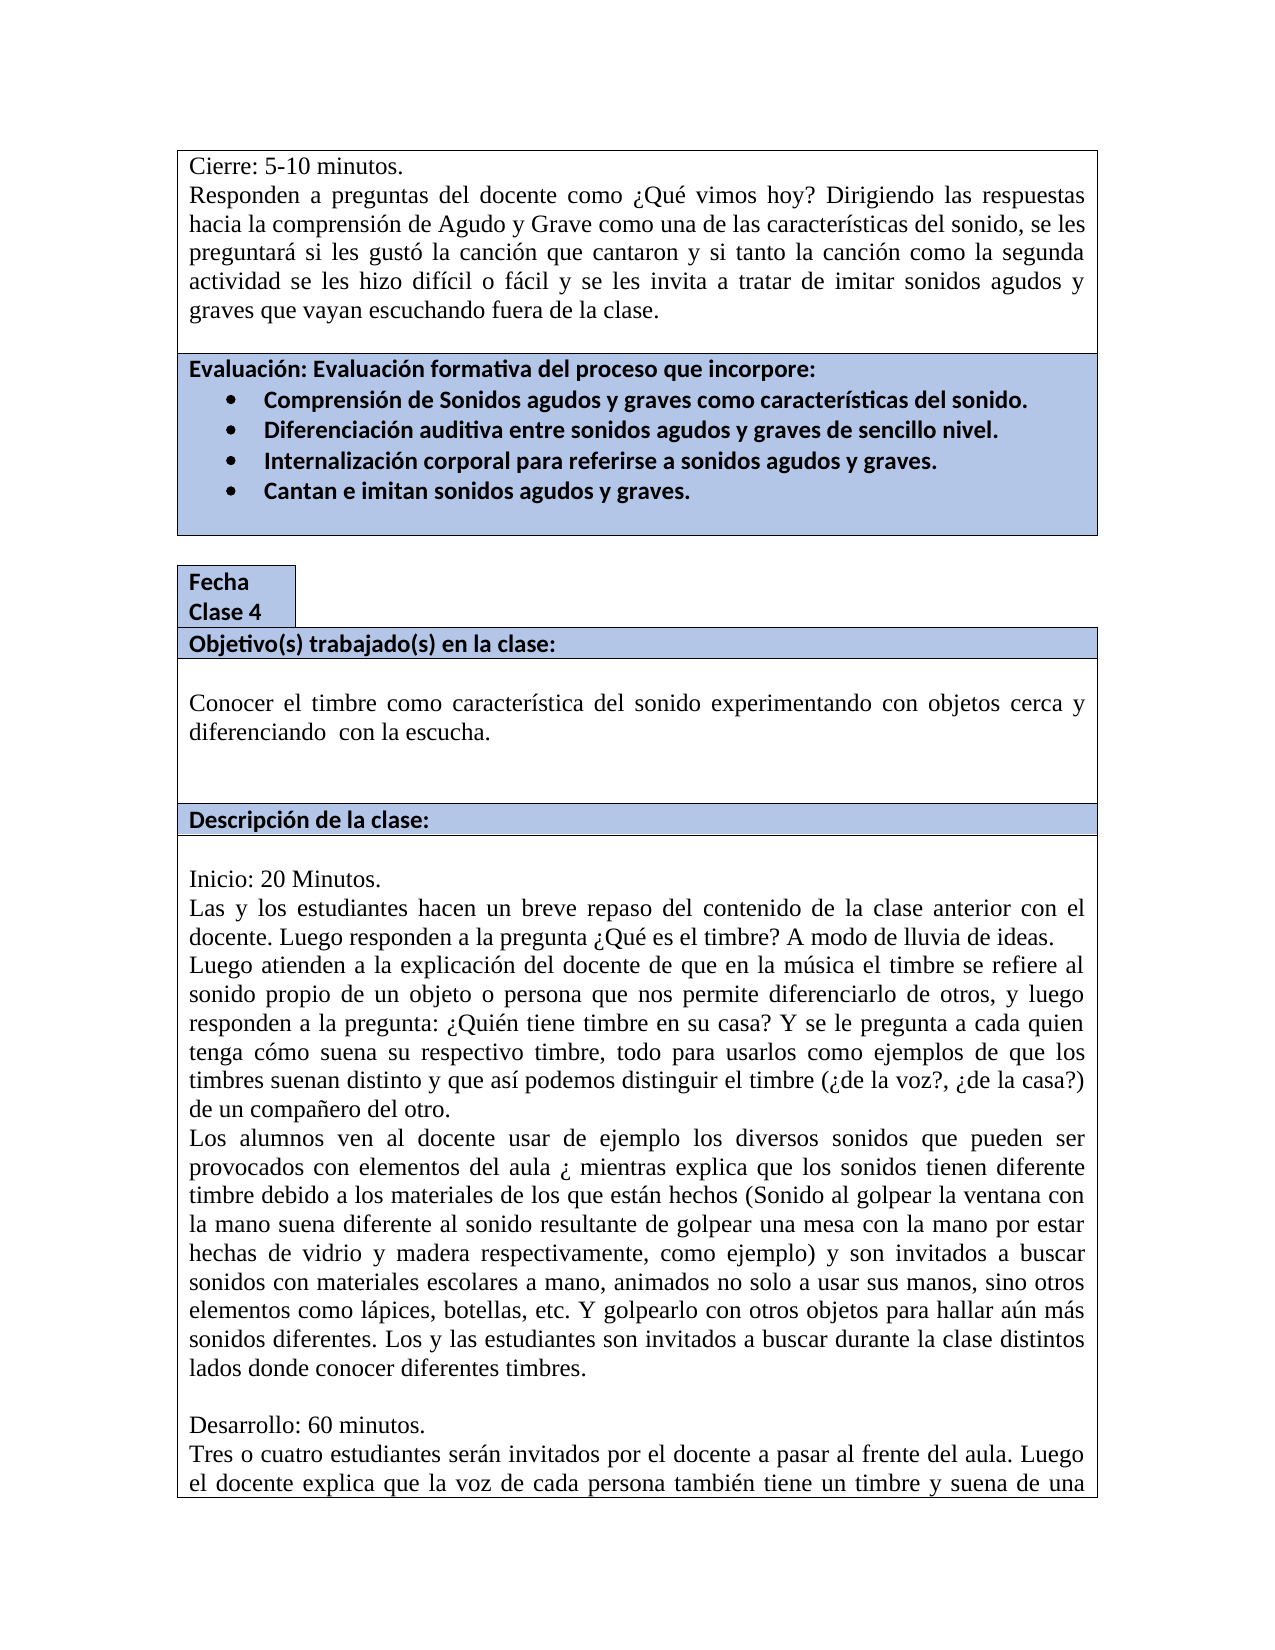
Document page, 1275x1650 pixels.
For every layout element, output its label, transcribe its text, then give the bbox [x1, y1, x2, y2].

table_cell Conocer el timbre como característica del sonido experimentando con objetos cerca y diferenciando con la escucha. [178, 659, 1097, 803]
table_cell Evaluación: Evaluación formativa del proceso que incorpore: Comprensión de Sonidos agudos y graves como características del sonido. Diferenciación auditiva entre sonidos agudos y graves de sencillo nivel. Internalización corporal para referirse a sonidos agudos y graves. Cantan e imitan sonidos agudos y graves. [178, 354, 1097, 535]
table_cell Objetivo(s) trabajado(s) en la clase: [178, 628, 1097, 658]
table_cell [178, 151, 1097, 352]
table_header Fecha Clase 4 [178, 566, 295, 627]
table_cell Descripción de la clase: [178, 804, 1097, 834]
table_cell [178, 836, 1097, 1497]
